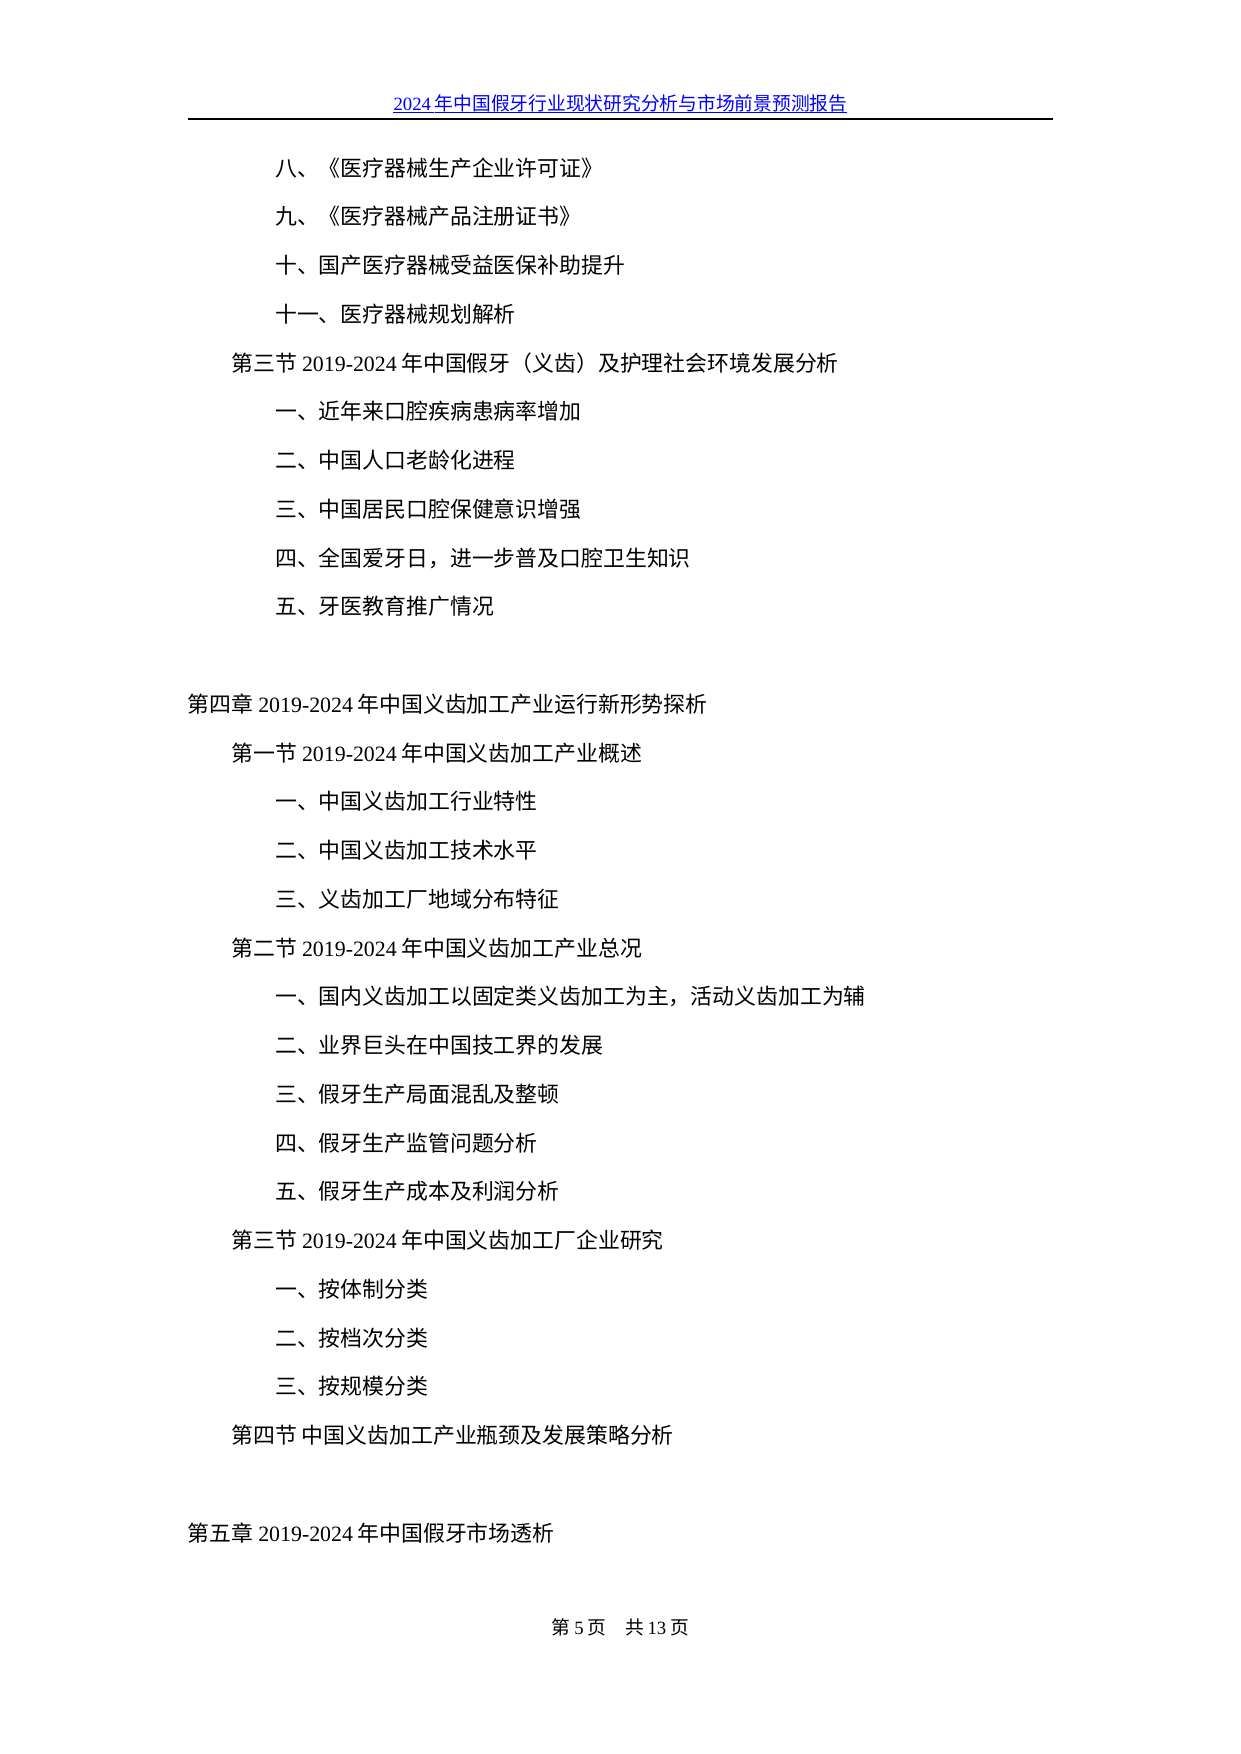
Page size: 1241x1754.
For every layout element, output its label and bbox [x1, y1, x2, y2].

text [187, 150, 1053, 1548]
